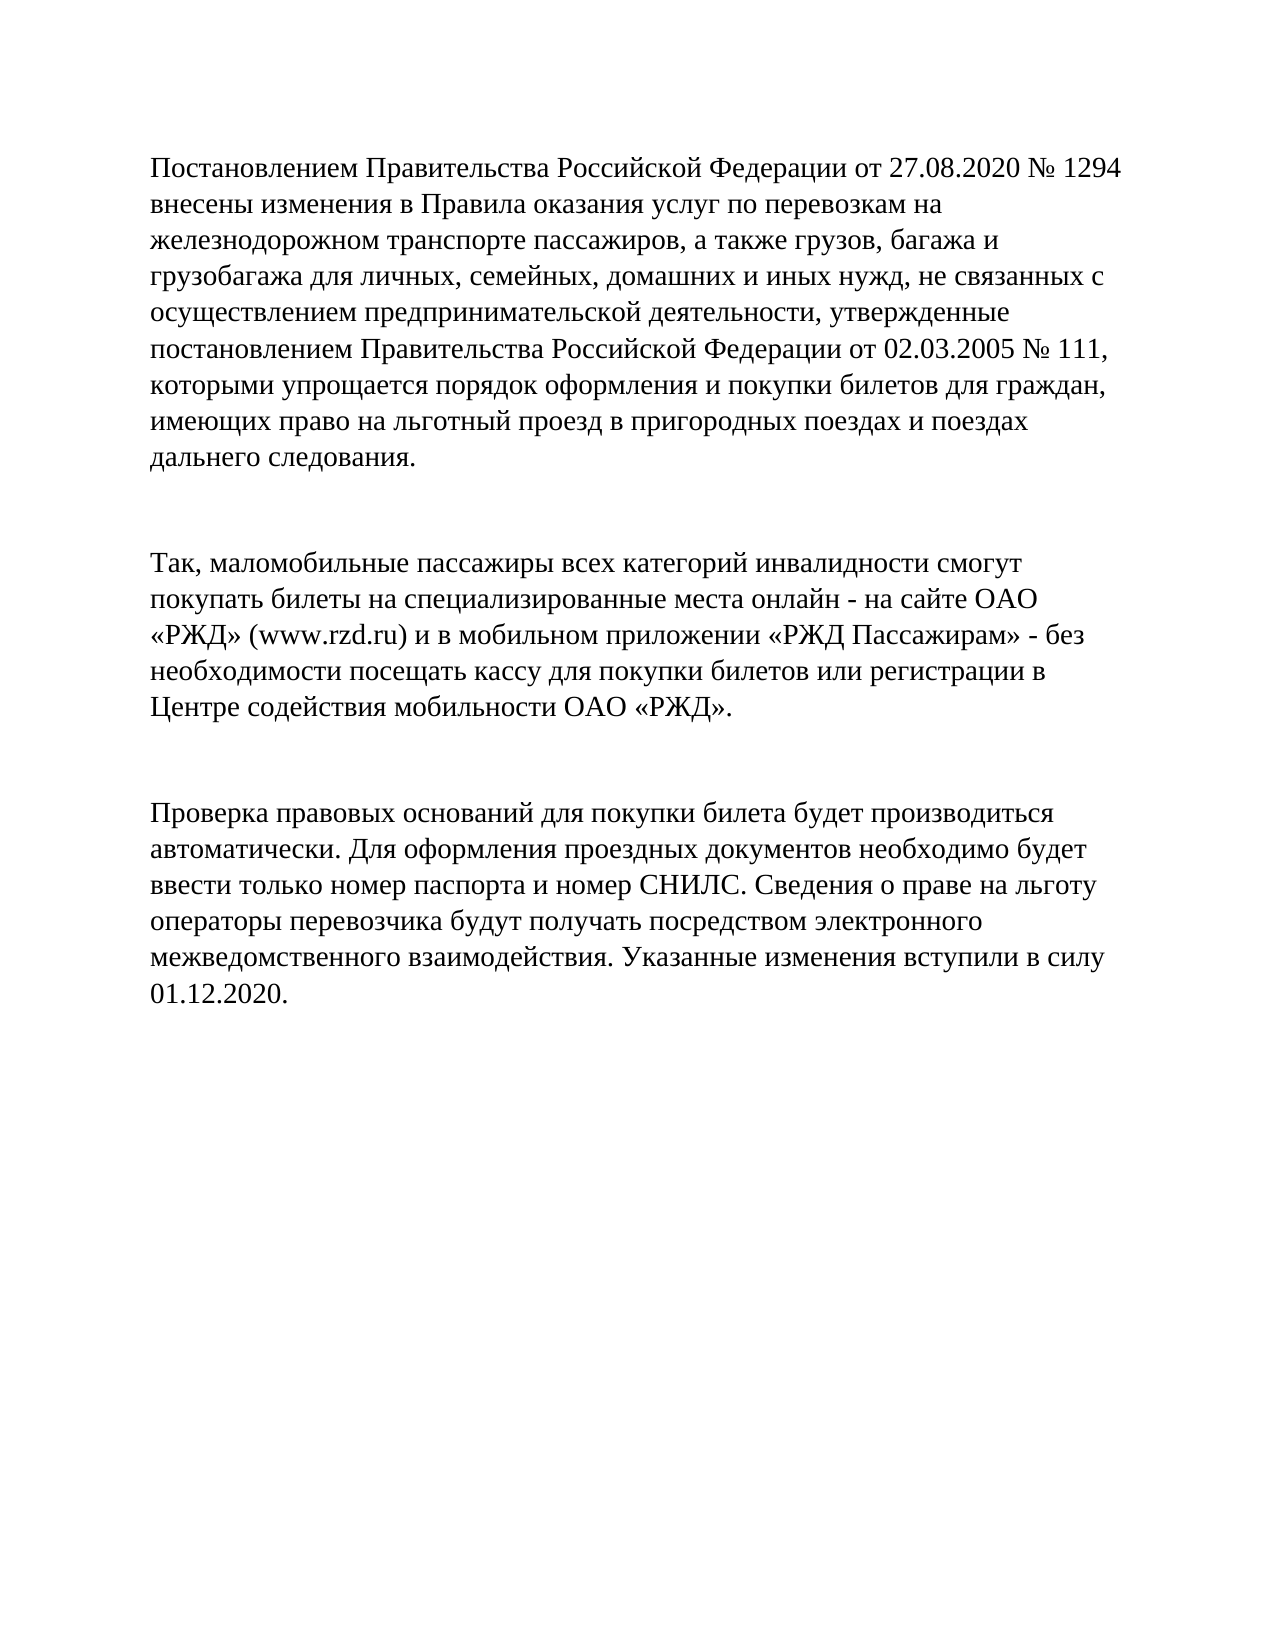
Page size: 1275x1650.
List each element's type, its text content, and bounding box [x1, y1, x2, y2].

text Постановлением Правительства Российской Федерации от 27.08.2020 № 1294 внесены изменения в Правила оказания услуг по перевозкам на железнодорожном транспорте пассажиров, а также грузов, багажа и грузобагажа для личных, семейных, домашних и иных нужд, не связанных с осуществлением предпринимательской деятельности, утвержденные постановлением Правительства Российской Федерации от 02.03.2005 № 111, которыми упрощается порядок оформления и покупки билетов для граждан, имеющих право на льготный проезд в пригородных поездах и поездах дальнего следования. [150, 150, 1125, 473]
text Так, маломобильные пассажиры всех категорий инвалидности смогут покупать билеты на специализированные места онлайн - на сайте ОАО «РЖД» (www.rzd.ru) и в мобильном приложении «РЖД Пассажирам» - без необходимости посещать кассу для покупки билетов или регистрации в Центре содействия мобильности ОАО «РЖД». [150, 545, 1125, 723]
text Проверка правовых оснований для покупки билета будет производиться автоматически. Для оформления проездных документов необходимо будет ввести только номер паспорта и номер СНИЛС. Сведения о праве на льготу операторы перевозчика будут получать посредством электронного межведомственного взаимодействия. Указанные изменения вступили в силу 01.12.2020. [150, 795, 1125, 1009]
